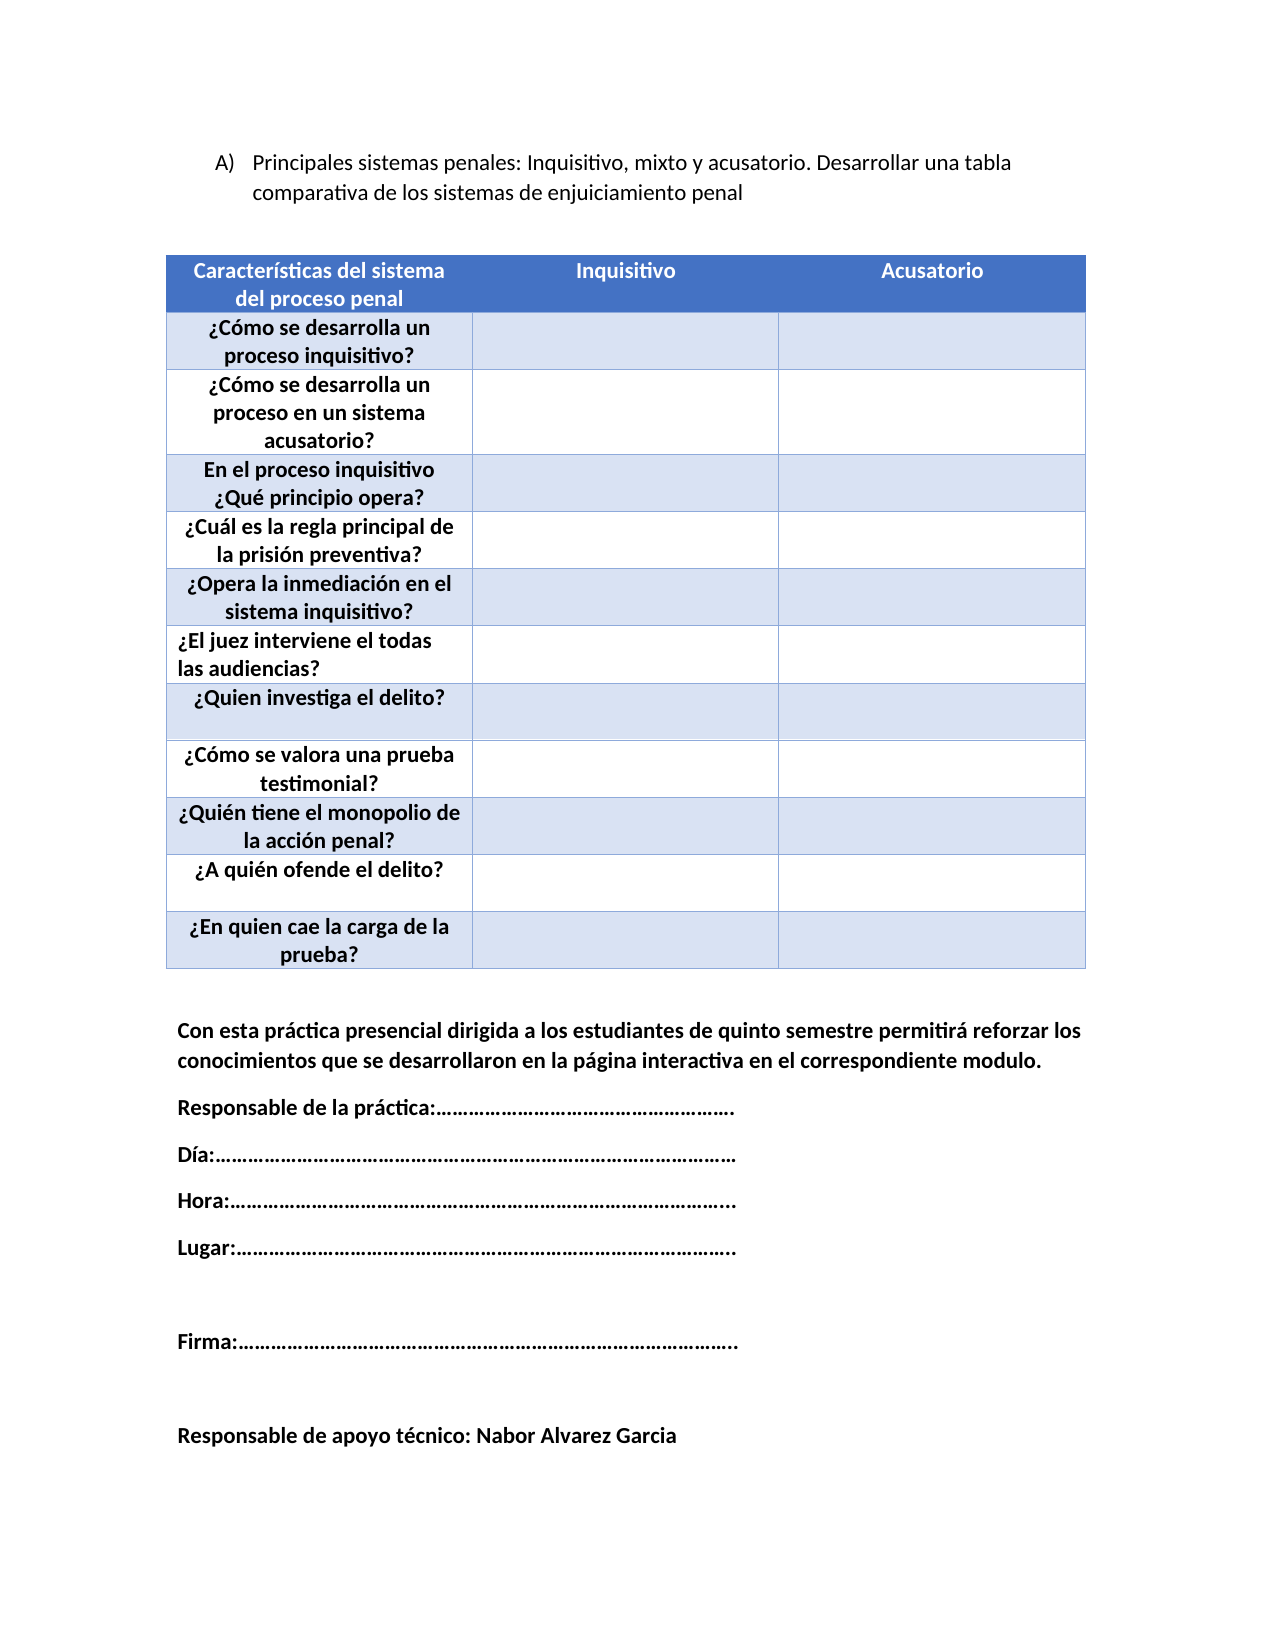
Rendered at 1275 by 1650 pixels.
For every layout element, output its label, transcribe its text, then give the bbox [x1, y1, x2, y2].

table_cell ¿Cómo se valora una prueba testimonial? [167, 741, 472, 797]
table_cell [779, 455, 1085, 511]
table_cell [473, 626, 778, 682]
table_cell [779, 512, 1085, 568]
text Con esta práctica presencial dirigida a los estudiantes de quinto semestre permitirá reforzar los conocimientos que se desarrollaron en la página interactiva en el correspondiente modulo. [177, 1016, 1098, 1074]
table_cell ¿Cómo se desarrolla un proceso en un sistema acusatorio? [167, 370, 472, 454]
table_cell [779, 626, 1085, 682]
table_cell [473, 313, 778, 369]
table_cell [779, 684, 1085, 739]
list Principales sistemas penales: Inquisitivo, mixto y acusatorio. Desarrollar una tabla comparativa de los sistemas de enjuiciamiento penal [215, 148, 1098, 206]
table_cell ¿A quién ofende el delito? [167, 855, 472, 911]
table_cell [473, 455, 778, 511]
text Lugar:……………………………………………………………………………….. [177, 1233, 1098, 1262]
table_cell [779, 370, 1085, 454]
table_cell [779, 798, 1085, 854]
table_header Acusatorio [779, 256, 1085, 312]
table_cell [779, 741, 1085, 797]
table_cell ¿Quien investiga el delito? [167, 684, 472, 739]
table_cell ¿En quien cae la carga de la prueba? [167, 912, 472, 968]
table_cell [779, 912, 1085, 968]
text Día:…………………………………………………………………………………… [177, 1140, 1098, 1168]
table_cell ¿Cuál es la regla principal de la prisión preventiva? [167, 512, 472, 568]
table_cell [779, 855, 1085, 911]
table_cell [779, 569, 1085, 625]
table_cell [473, 684, 778, 739]
table_cell [473, 370, 778, 454]
text Hora:………………………………………………………………………………... [177, 1187, 1098, 1215]
table_cell [473, 855, 778, 911]
table_cell [473, 798, 778, 854]
text Responsable de apoyo técnico: Nabor Alvarez Garcia [177, 1421, 1098, 1449]
table_cell [779, 313, 1085, 369]
table_cell [473, 569, 778, 625]
table_header Inquisitivo [473, 256, 778, 312]
table_cell ¿Opera la inmediación en el sistema inquisitivo? [167, 569, 472, 625]
table_cell [473, 741, 778, 797]
table_cell ¿Quién tiene el monopolio de la acción penal? [167, 798, 472, 854]
text Responsable de la práctica:………………………………………………. [177, 1093, 1098, 1121]
table_cell ¿El juez interviene el todas las audiencias? [167, 626, 472, 682]
table_cell [473, 912, 778, 968]
table_cell En el proceso inquisitivo ¿Qué principio opera? [167, 455, 472, 511]
table_cell ¿Cómo se desarrolla un proceso inquisitivo? [167, 313, 472, 369]
text Firma:……………………………………………………………………………….. [177, 1327, 1098, 1355]
table_cell [473, 512, 778, 568]
table_header Características del sistema del proceso penal [167, 256, 472, 312]
